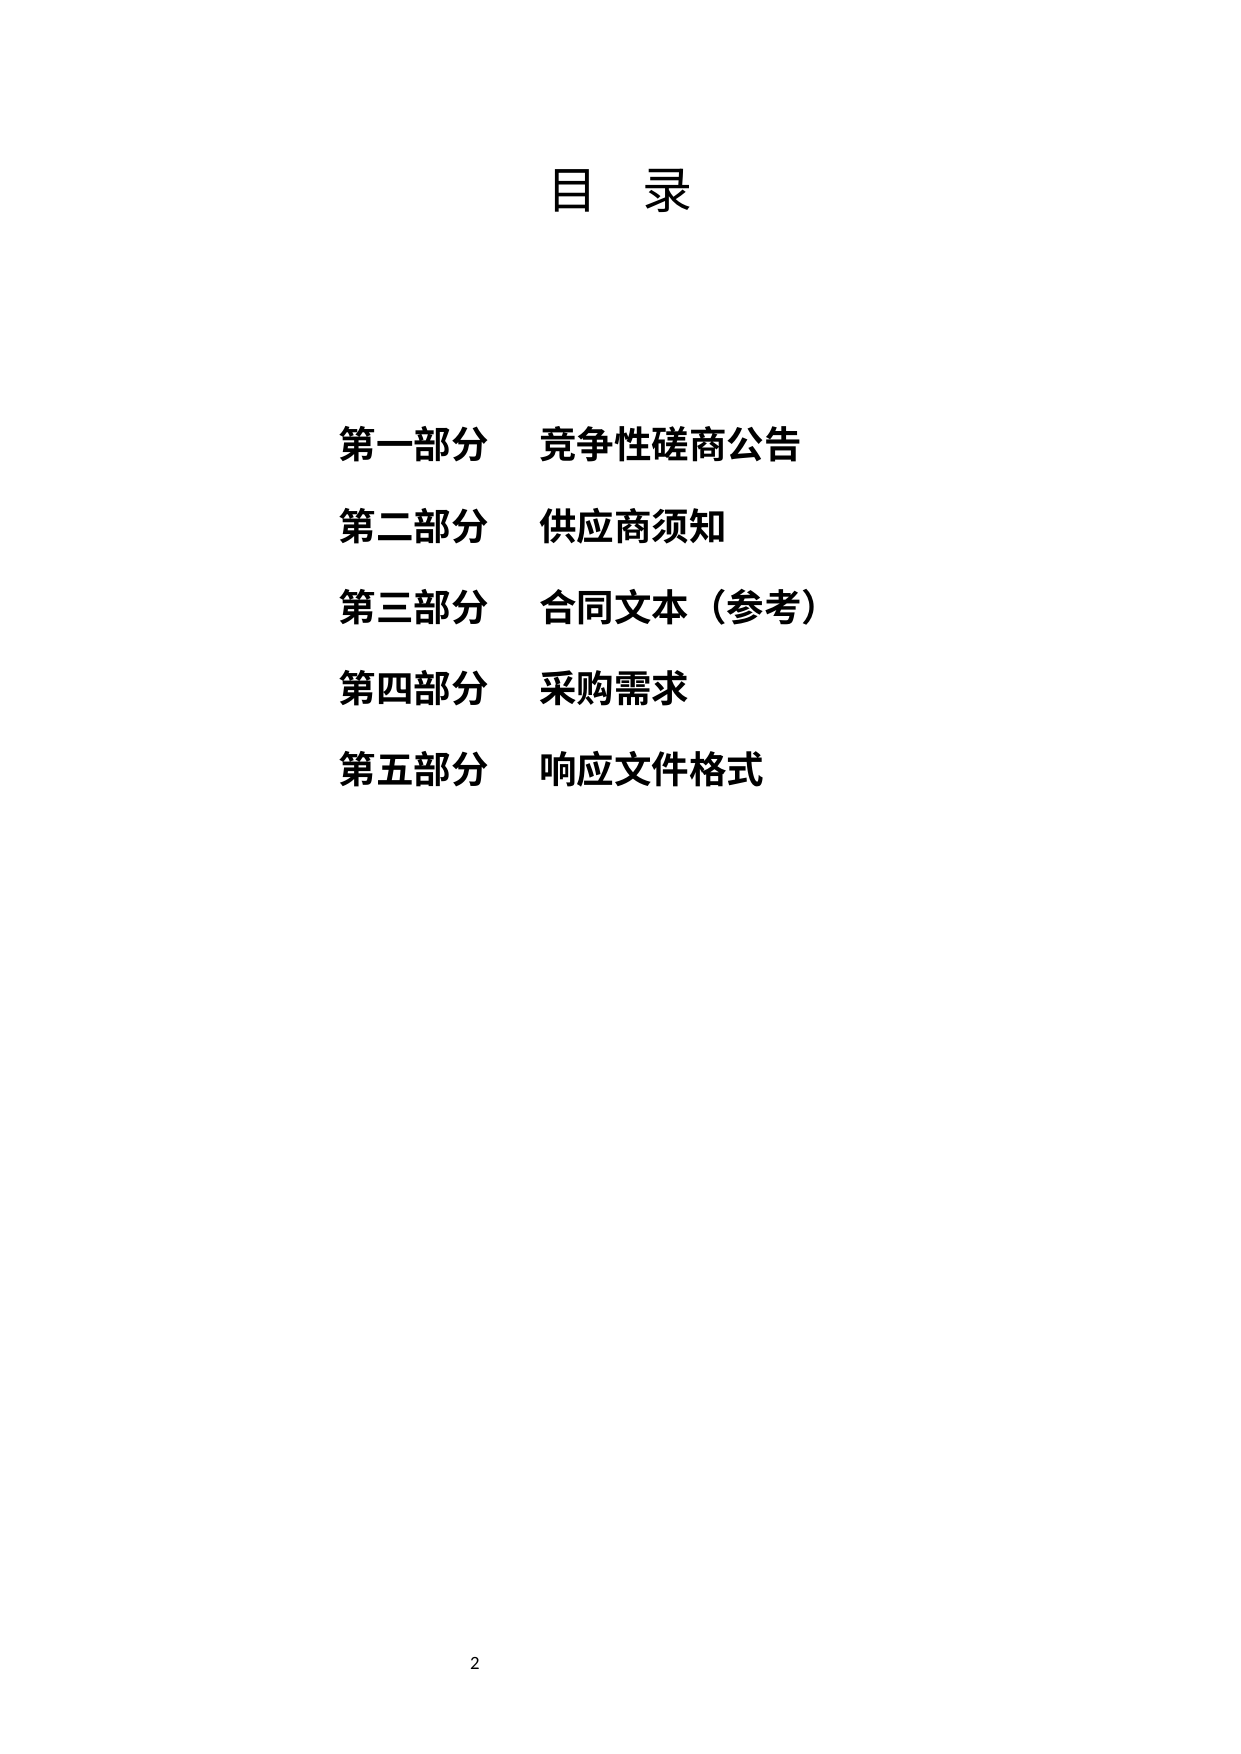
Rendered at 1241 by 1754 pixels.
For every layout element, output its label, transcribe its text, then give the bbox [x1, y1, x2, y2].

text 第五部分 响应文件格式 [112, 740, 1128, 795]
text 第三部分 合同文本（参考） [112, 578, 1128, 632]
text 第一部分 竞争性磋商公告 [112, 415, 1128, 469]
text 第四部分 采购需求 [112, 659, 1128, 713]
text 第二部分 供应商须知 [112, 496, 1128, 551]
text 目 录 [112, 150, 1128, 222]
